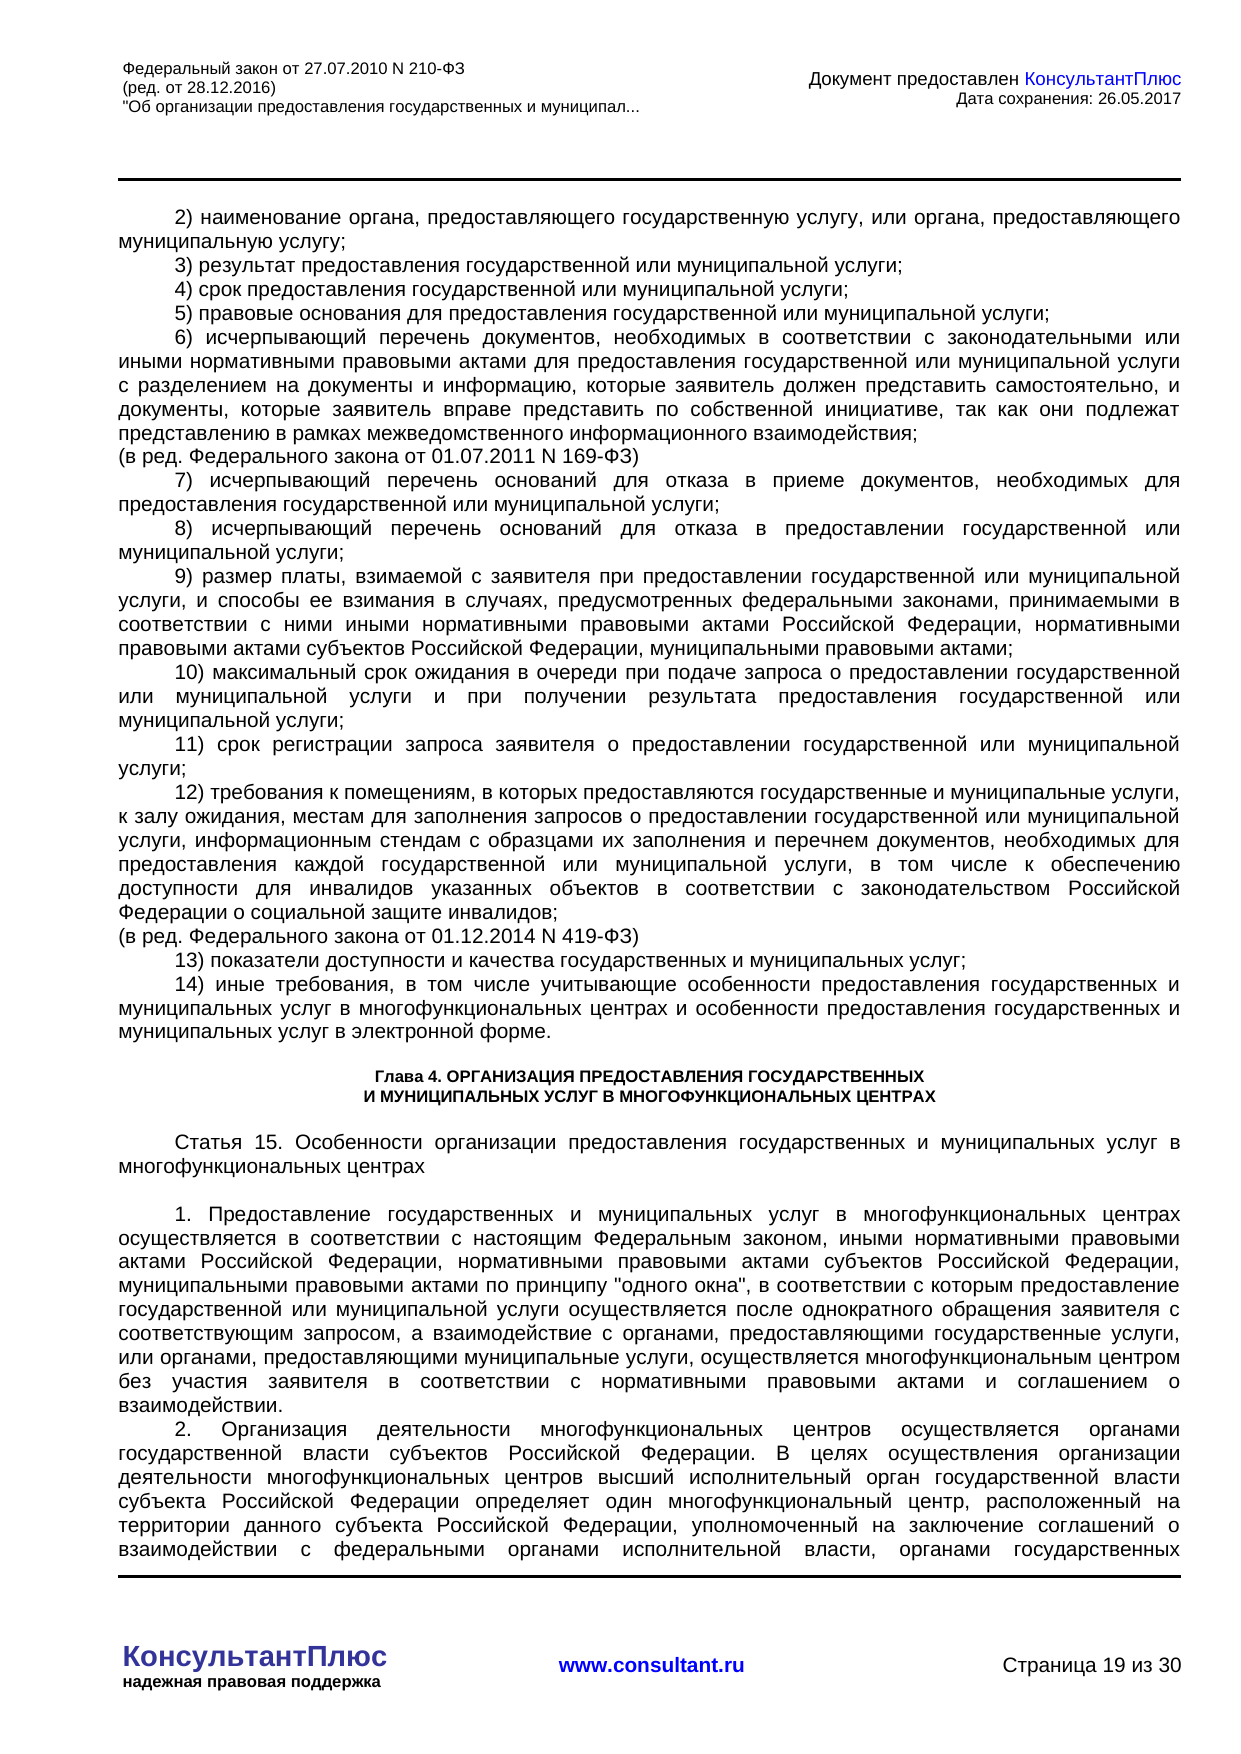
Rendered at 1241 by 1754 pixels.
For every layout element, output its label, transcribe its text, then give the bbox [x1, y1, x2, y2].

title Глава 4. ОРГАНИЗАЦИЯ ПРЕДОСТАВЛЕНИЯ ГОСУДАРСТВЕННЫХ [118, 1067, 1181, 1086]
text 7) исчерпывающий перечень оснований для отказа в приеме документов, необходимых для предоставления государственной или муниципальной услуги; [118, 468, 1181, 516]
text 10) максимальный срок ожидания в очереди при подаче запроса о предоставлении государственной или муниципальной услуги и при получении результата предоставления государственной или муниципальной услуги; [118, 660, 1181, 732]
text (в ред. Федерального закона от 01.12.2014 N 419-ФЗ) [118, 923, 1181, 947]
text 8) исчерпывающий перечень оснований для отказа в предоставлении государственной или муниципальной услуги; [118, 516, 1181, 564]
text 4) срок предоставления государственной или муниципальной услуги; [118, 277, 1181, 301]
text 1. Предоставление государственных и муниципальных услуг в многофункциональных центрах осуществляется в соответствии с настоящим Федеральным законом, иными нормативными правовыми актами Российской Федерации, нормативными правовыми актами субъектов Российской Федерации, муниципальными правовыми актами по принципу "одного окна", в соответствии с которым предоставление государственной или муниципальной услуги осуществляется после однократного обращения заявителя с соответствующим запросом, а взаимодействие с органами, предоставляющими государственные услуги, или органами, предоставляющими муниципальные услуги, осуществляется многофункциональным центром без участия заявителя в соответствии с нормативными правовыми актами и соглашением о взаимодействии. [118, 1201, 1181, 1417]
text 14) иные требования, в том числе учитывающие особенности предоставления государственных и муниципальных услуг в многофункциональных центрах и особенности предоставления государственных и муниципальных услуг в электронной форме. [118, 971, 1181, 1043]
text 13) показатели доступности и качества государственных и муниципальных услуг; [118, 947, 1181, 971]
text 5) правовые основания для предоставления государственной или муниципальной услуги; [118, 301, 1181, 324]
text 6) исчерпывающий перечень документов, необходимых в соответствии с законодательными или иными нормативными правовыми актами для предоставления государственной или муниципальной услуги с разделением на документы и информацию, которые заявитель должен представить самостоятельно, и документы, которые заявитель вправе представить по собственной инициативе, так как они подлежат представлению в рамках межведомственного информационного взаимодействия; [118, 324, 1181, 444]
text 9) размер платы, взимаемой с заявителя при предоставлении государственной или муниципальной услуги, и способы ее взимания в случаях, предусмотренных федеральными законами, принимаемыми в соответствии с ними иными нормативными правовыми актами Российской Федерации, нормативными правовыми актами субъектов Российской Федерации, муниципальными правовыми актами; [118, 564, 1181, 660]
text 3) результат предоставления государственной или муниципальной услуги; [118, 253, 1181, 277]
title И МУНИЦИПАЛЬНЫХ УСЛУГ В МНОГОФУНКЦИОНАЛЬНЫХ ЦЕНТРАХ [118, 1086, 1181, 1106]
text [118, 1417, 1181, 1561]
text 2) наименование органа, предоставляющего государственную услугу, или органа, предоставляющего муниципальную услугу; [118, 205, 1181, 253]
text 11) срок регистрации запроса заявителя о предоставлении государственной или муниципальной услуги; [118, 732, 1181, 780]
text Статья 15. Особенности организации предоставления государственных и муниципальных услуг в многофункциональных центрах [118, 1129, 1181, 1177]
text 12) требования к помещениям, в которых предоставляются государственные и муниципальные услуги, к залу ожидания, местам для заполнения запросов о предоставлении государственной или муниципальной услуги, информационным стендам с образцами их заполнения и перечнем документов, необходимых для предоставления каждой государственной или муниципальной услуги, в том числе к обеспечению доступности для инвалидов указанных объектов в соответствии с законодательством Российской Федерации о социальной защите инвалидов; [118, 780, 1181, 923]
text (в ред. Федерального закона от 01.07.2011 N 169-ФЗ) [118, 444, 1181, 468]
